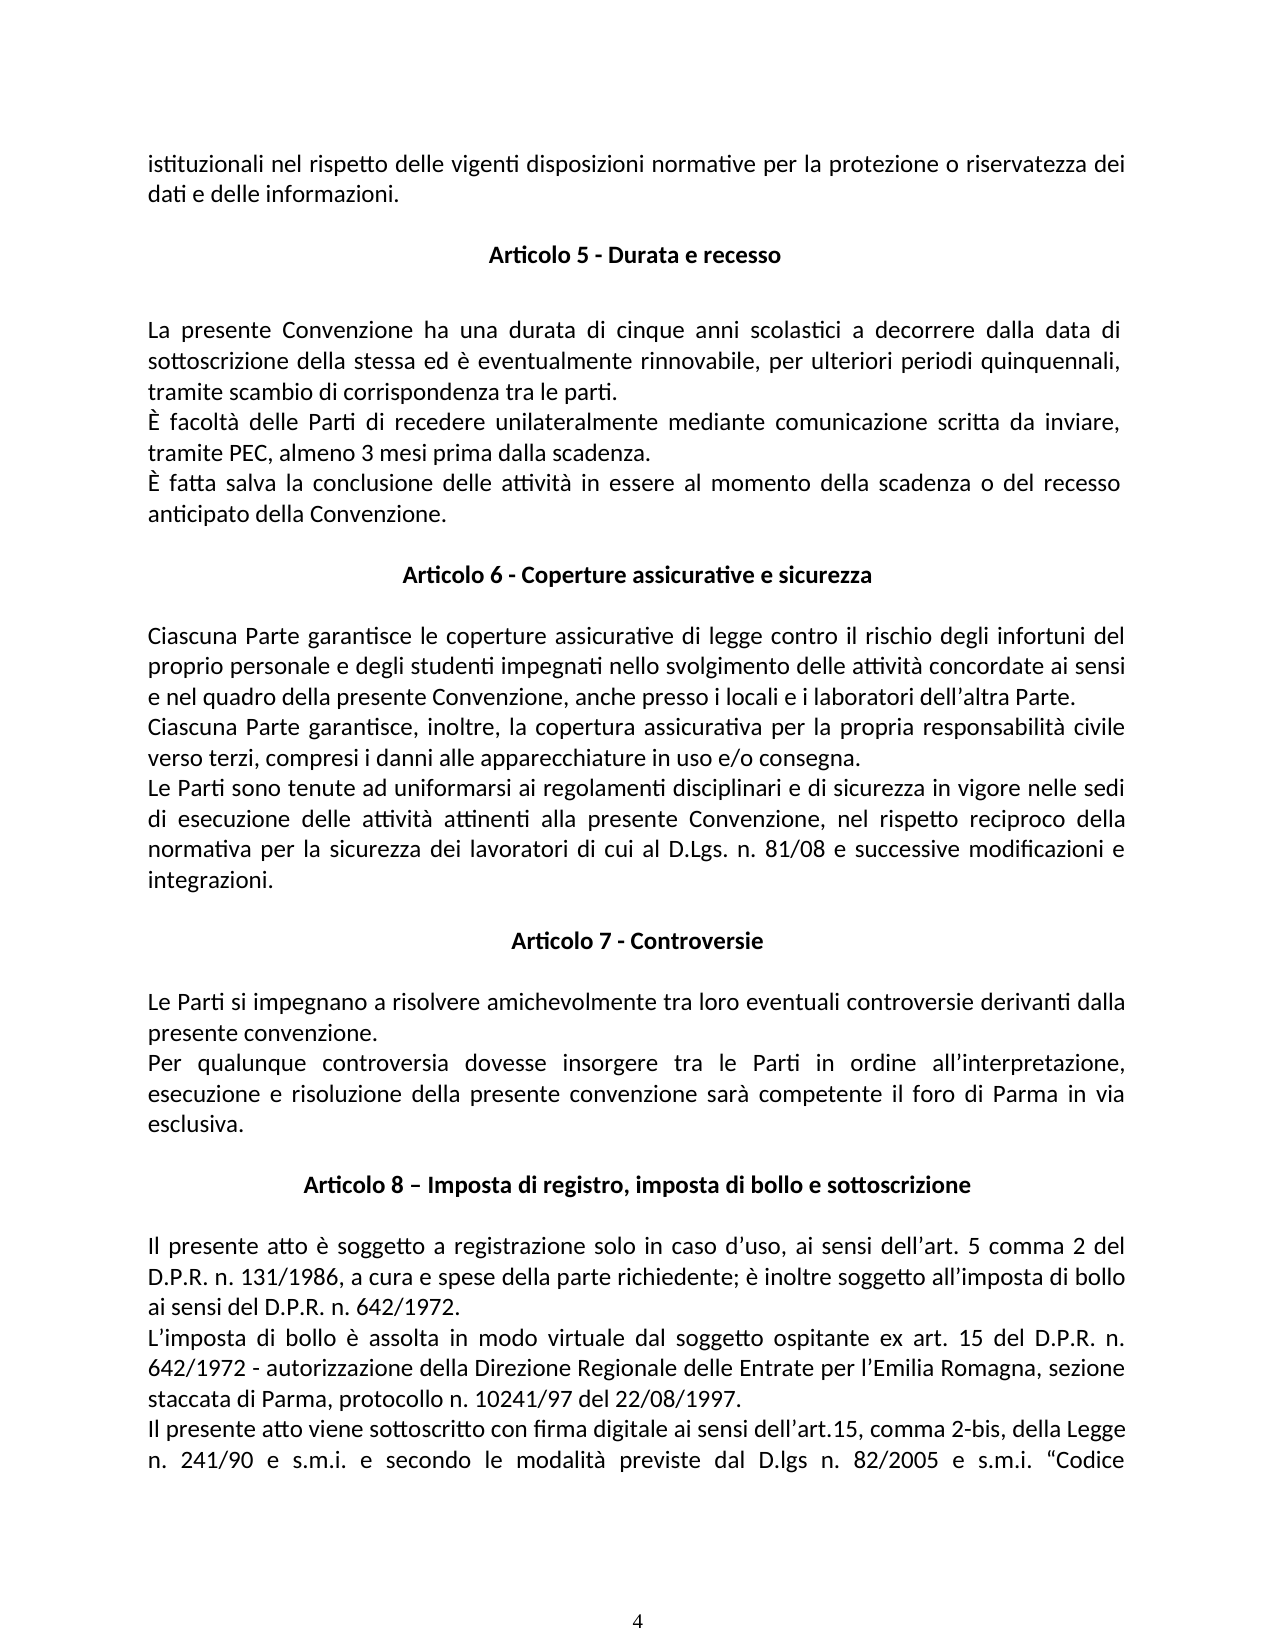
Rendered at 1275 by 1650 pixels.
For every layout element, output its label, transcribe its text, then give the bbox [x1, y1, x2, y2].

text È fatta salva la conclusione delle attività in essere al momento della scadenza o del recesso anticipato della Convenzione. [148, 467, 1122, 528]
text Ciascuna Parte garantisce le coperture assicurative di legge contro il rischio degli infortuni del proprio personale e degli studenti impegnati nello svolgimento delle attività concordate ai sensi e nel quadro della presente Convenzione, anche presso i locali e i laboratori dell’altra Parte. [148, 620, 1127, 711]
text Ciascuna Parte garantisce, inoltre, la copertura assicurativa per la propria responsabilità civile verso terzi, compresi i danni alle apparecchiature in uso e/o consegna. [148, 711, 1127, 772]
text Articolo 7 - Controversie [148, 925, 1127, 956]
text Articolo 6 - Coperture assicurative e sicurezza [148, 559, 1127, 589]
text Articolo 8 – Imposta di registro, imposta di bollo e sottoscrizione [148, 1169, 1127, 1200]
text La presente Convenzione ha una durata di cinque anni scolastici a decorrere dalla data di sottoscrizione della stessa ed è eventualmente rinnovabile, per ulteriori periodi quinquennali, tramite scambio di corrispondenza tra le parti. [148, 315, 1122, 406]
text Articolo 5 - Durata e recesso [148, 239, 1122, 270]
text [148, 148, 1127, 209]
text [148, 1413, 1127, 1474]
text È facoltà delle Parti di recedere unilateralmente mediante comunicazione scritta da inviare, tramite PEC, almeno 3 mesi prima dalla scadenza. [148, 406, 1122, 467]
text Per qualunque controversia dovesse insorgere tra le Parti in ordine all’interpretazione, esecuzione e risoluzione della presente convenzione sarà competente il foro di Parma in via esclusiva. [148, 1047, 1127, 1139]
text Il presente atto è soggetto a registrazione solo in caso d’uso, ai sensi dell’art. 5 comma 2 del D.P.R. n. 131/1986, a cura e spese della parte richiedente; è inoltre soggetto all’imposta di bollo ai sensi del D.P.R. n. 642/1972. [148, 1230, 1127, 1322]
text L’imposta di bollo è assolta in modo virtuale dal soggetto ospitante ex art. 15 del D.P.R. n. 642/1972 - autorizzazione della Direzione Regionale delle Entrate per l’Emilia Romagna, sezione staccata di Parma, protocollo n. 10241/97 del 22/08/1997. [148, 1322, 1127, 1413]
text Le Parti sono tenute ad uniformarsi ai regolamenti disciplinari e di sicurezza in vigore nelle sedi di esecuzione delle attività attinenti alla presente Convenzione, nel rispetto reciproco della normativa per la sicurezza dei lavoratori di cui al D.Lgs. n. 81/08 e successive modificazioni e integrazioni. [148, 772, 1127, 894]
text Le Parti si impegnano a risolvere amichevolmente tra loro eventuali controversie derivanti dalla presente convenzione. [148, 986, 1127, 1047]
